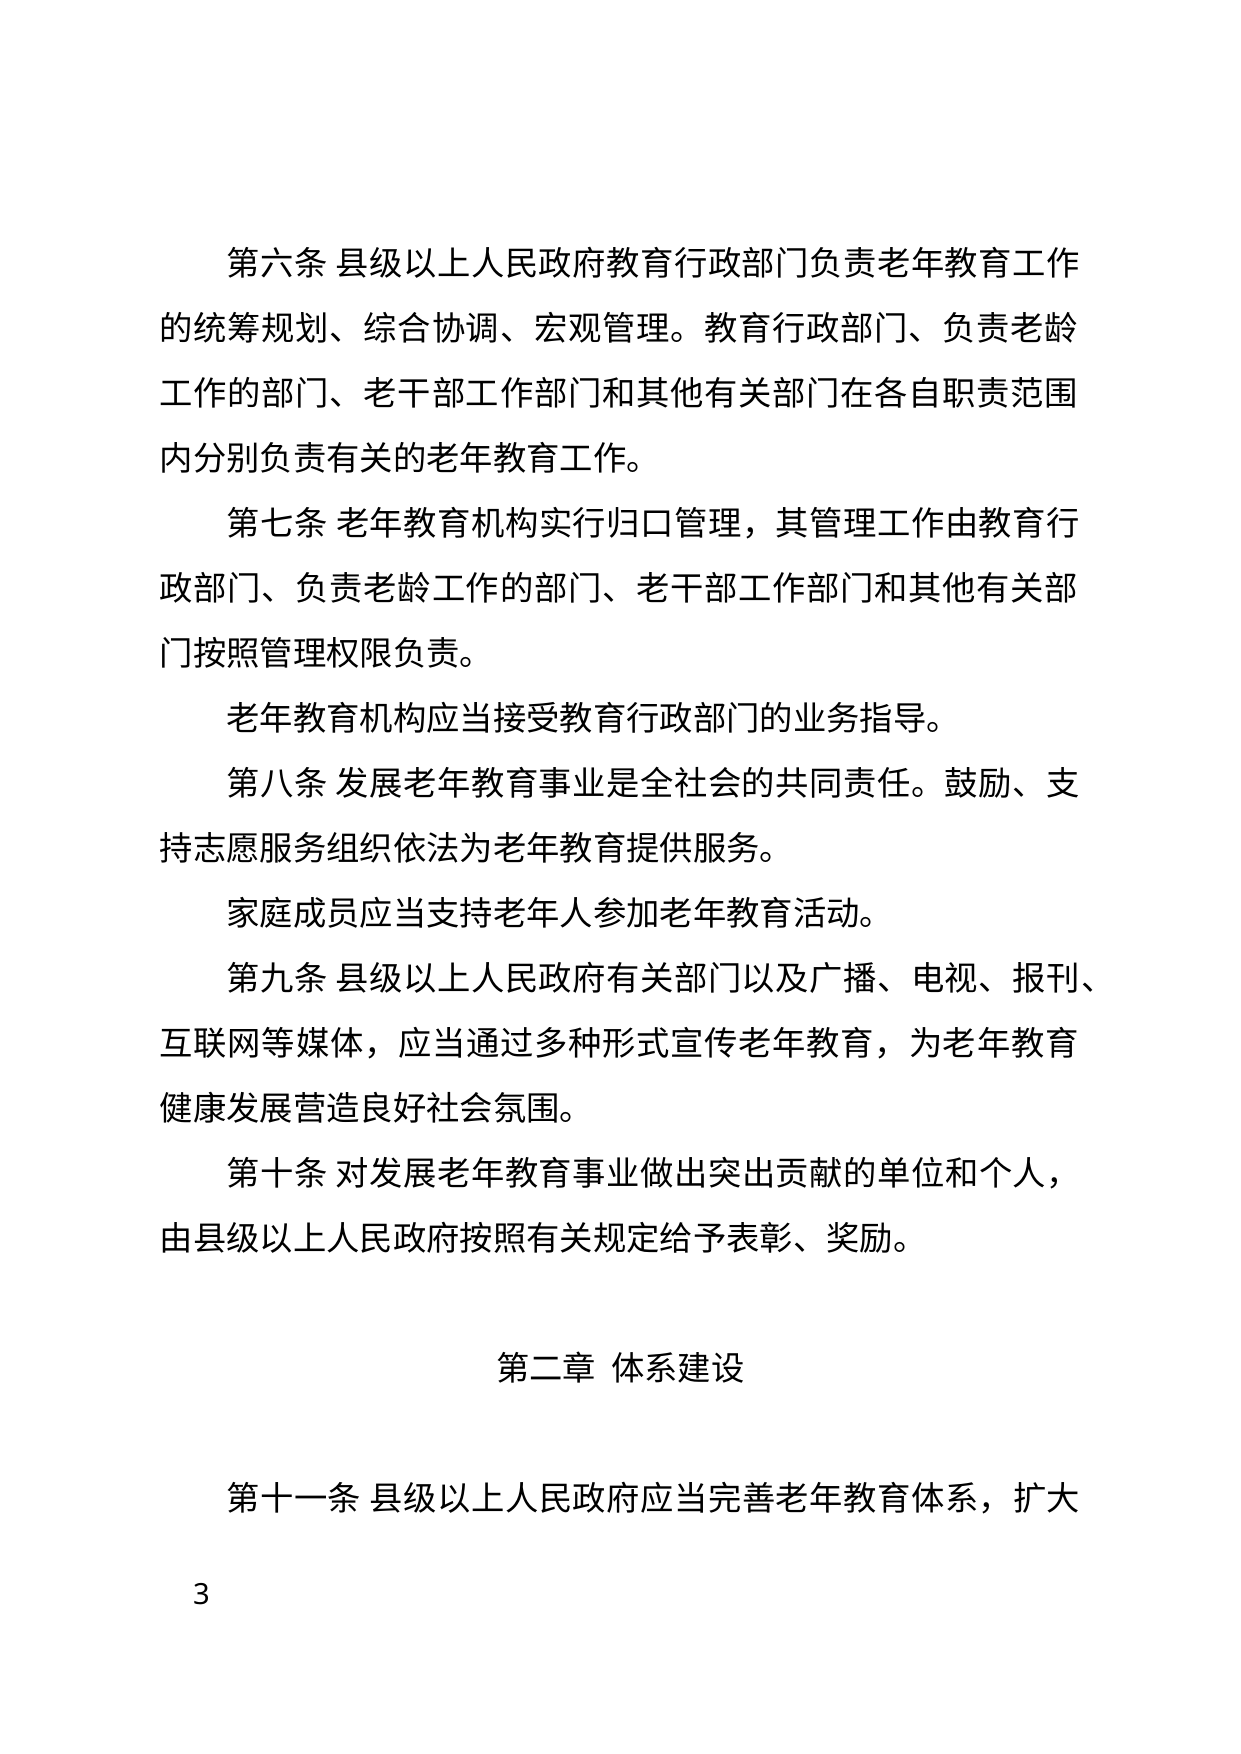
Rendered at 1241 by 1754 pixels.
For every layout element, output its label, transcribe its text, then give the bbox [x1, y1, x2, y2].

text 第二章 体系建设 [159, 1333, 1081, 1398]
text 家庭成员应当支持老年人参加老年教育活动。 [159, 878, 1081, 943]
text 老年教育机构应当接受教育行政部门的业务指导。 [159, 683, 1081, 748]
text 第十条 对发展老年教育事业做出突出贡献的单位和个人，由县级以上人民政府按照有关规定给予表彰、奖励。 [159, 1138, 1081, 1268]
text 第六条 县级以上人民政府教育行政部门负责老年教育工作的统筹规划、综合协调、宏观管理。教育行政部门、负责老龄工作的部门、老干部工作部门和其他有关部门在各自职责范围内分别负责有关的老年教育工作。 [159, 228, 1081, 488]
text 第八条 发展老年教育事业是全社会的共同责任。鼓励、支持志愿服务组织依法为老年教育提供服务。 [159, 748, 1081, 878]
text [159, 1463, 1081, 1528]
text 第九条 县级以上人民政府有关部门以及广播、电视、报刊、互联网等媒体，应当通过多种形式宣传老年教育，为老年教育健康发展营造良好社会氛围。 [159, 943, 1081, 1138]
text 第七条 老年教育机构实行归口管理，其管理工作由教育行政部门、负责老龄工作的部门、老干部工作部门和其他有关部门按照管理权限负责。 [159, 488, 1081, 683]
